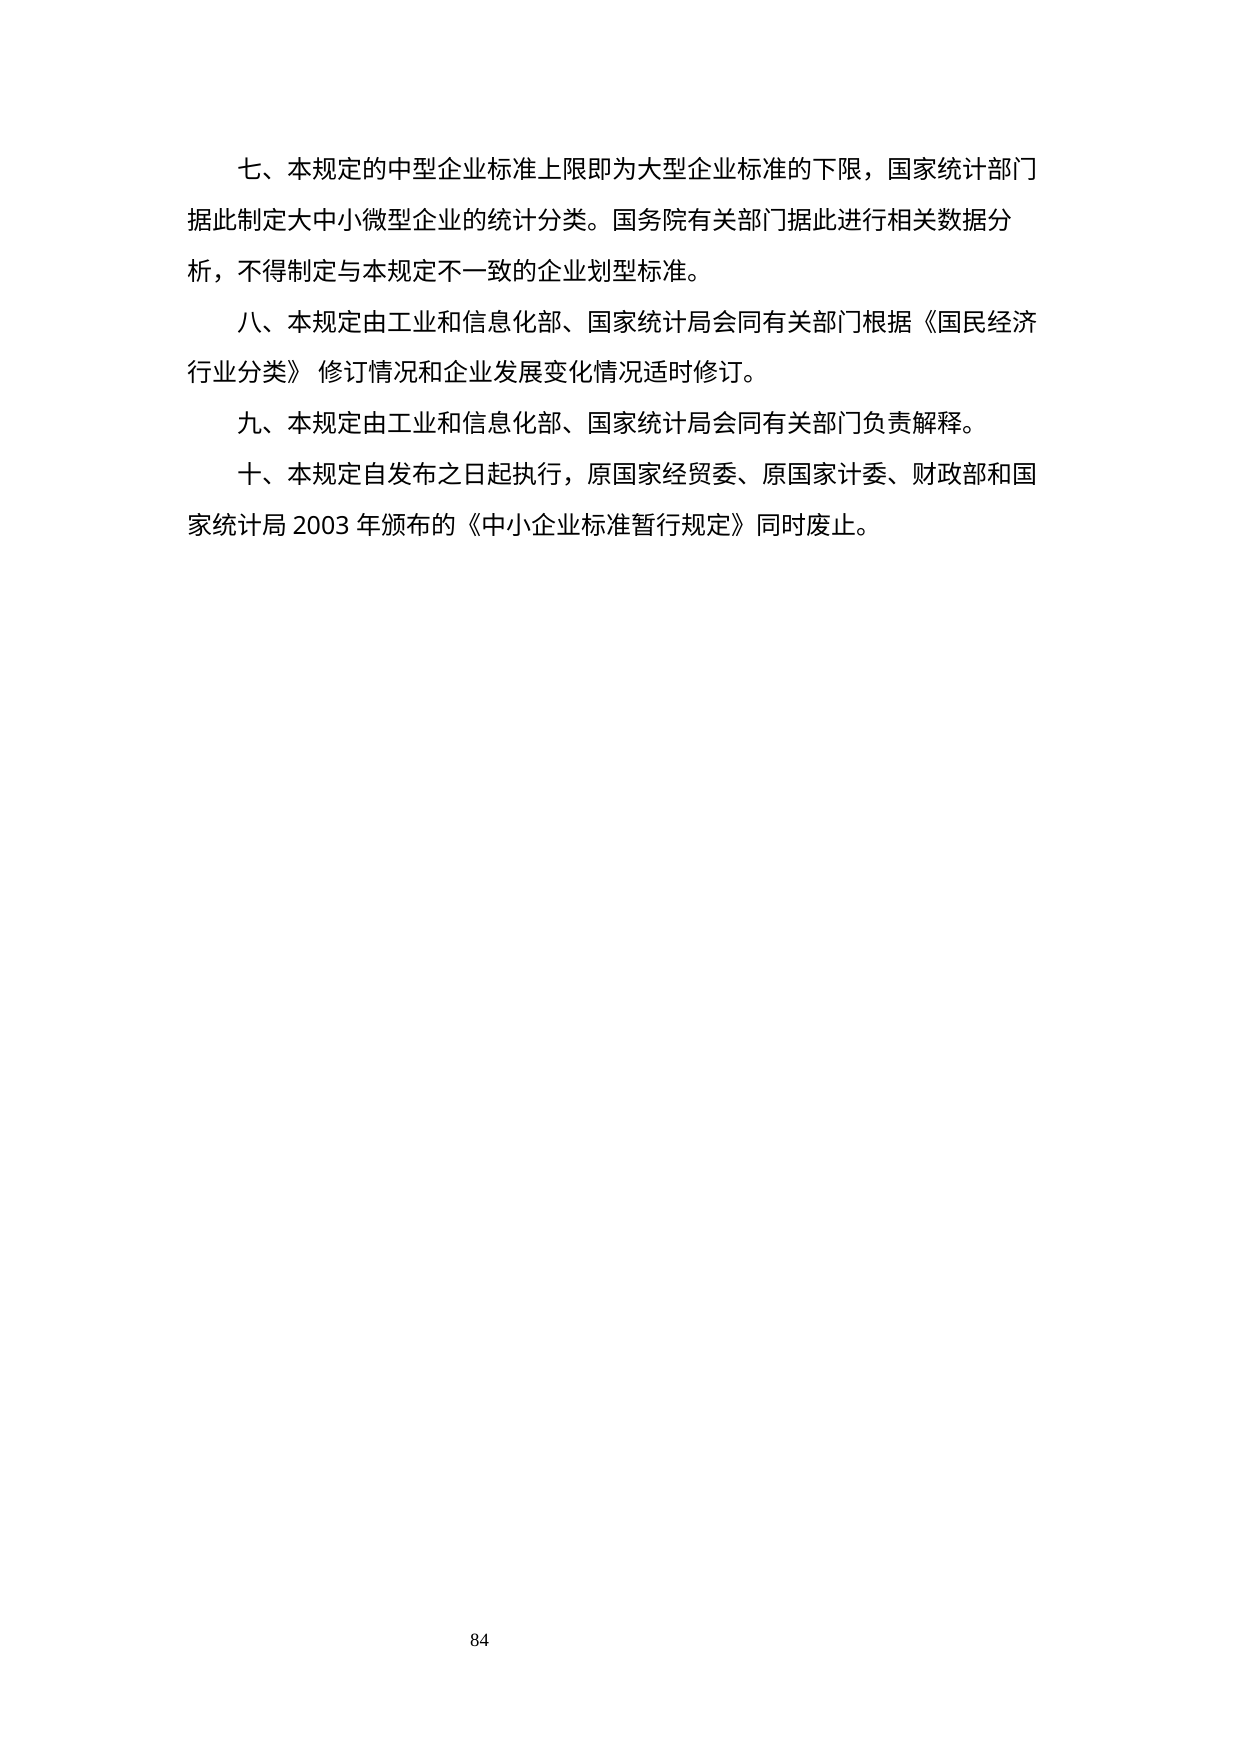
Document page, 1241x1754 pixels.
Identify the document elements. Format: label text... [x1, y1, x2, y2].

text 七、本规定的中型企业标准上限即为大型企业标准的下限，国家统计部门据此制定大中小微型企业的统计分类。国务院有关部门据此进行相关数据分析，不得制定与本规定不一致的企业划型标准。 [187, 150, 1053, 288]
text 八、本规定由工业和信息化部、国家统计局会同有关部门根据《国民经济行业分类》 修订情况和企业发展变化情况适时修订。 [187, 302, 1053, 389]
text 九、本规定由工业和信息化部、国家统计局会同有关部门负责解释。 [187, 404, 1053, 440]
text 十、本规定自发布之日起执行，原国家经贸委、原国家计委、财政部和国家统计局2003 年颁布的《中小企业标准暂行规定》同时废止。 [187, 454, 1053, 541]
